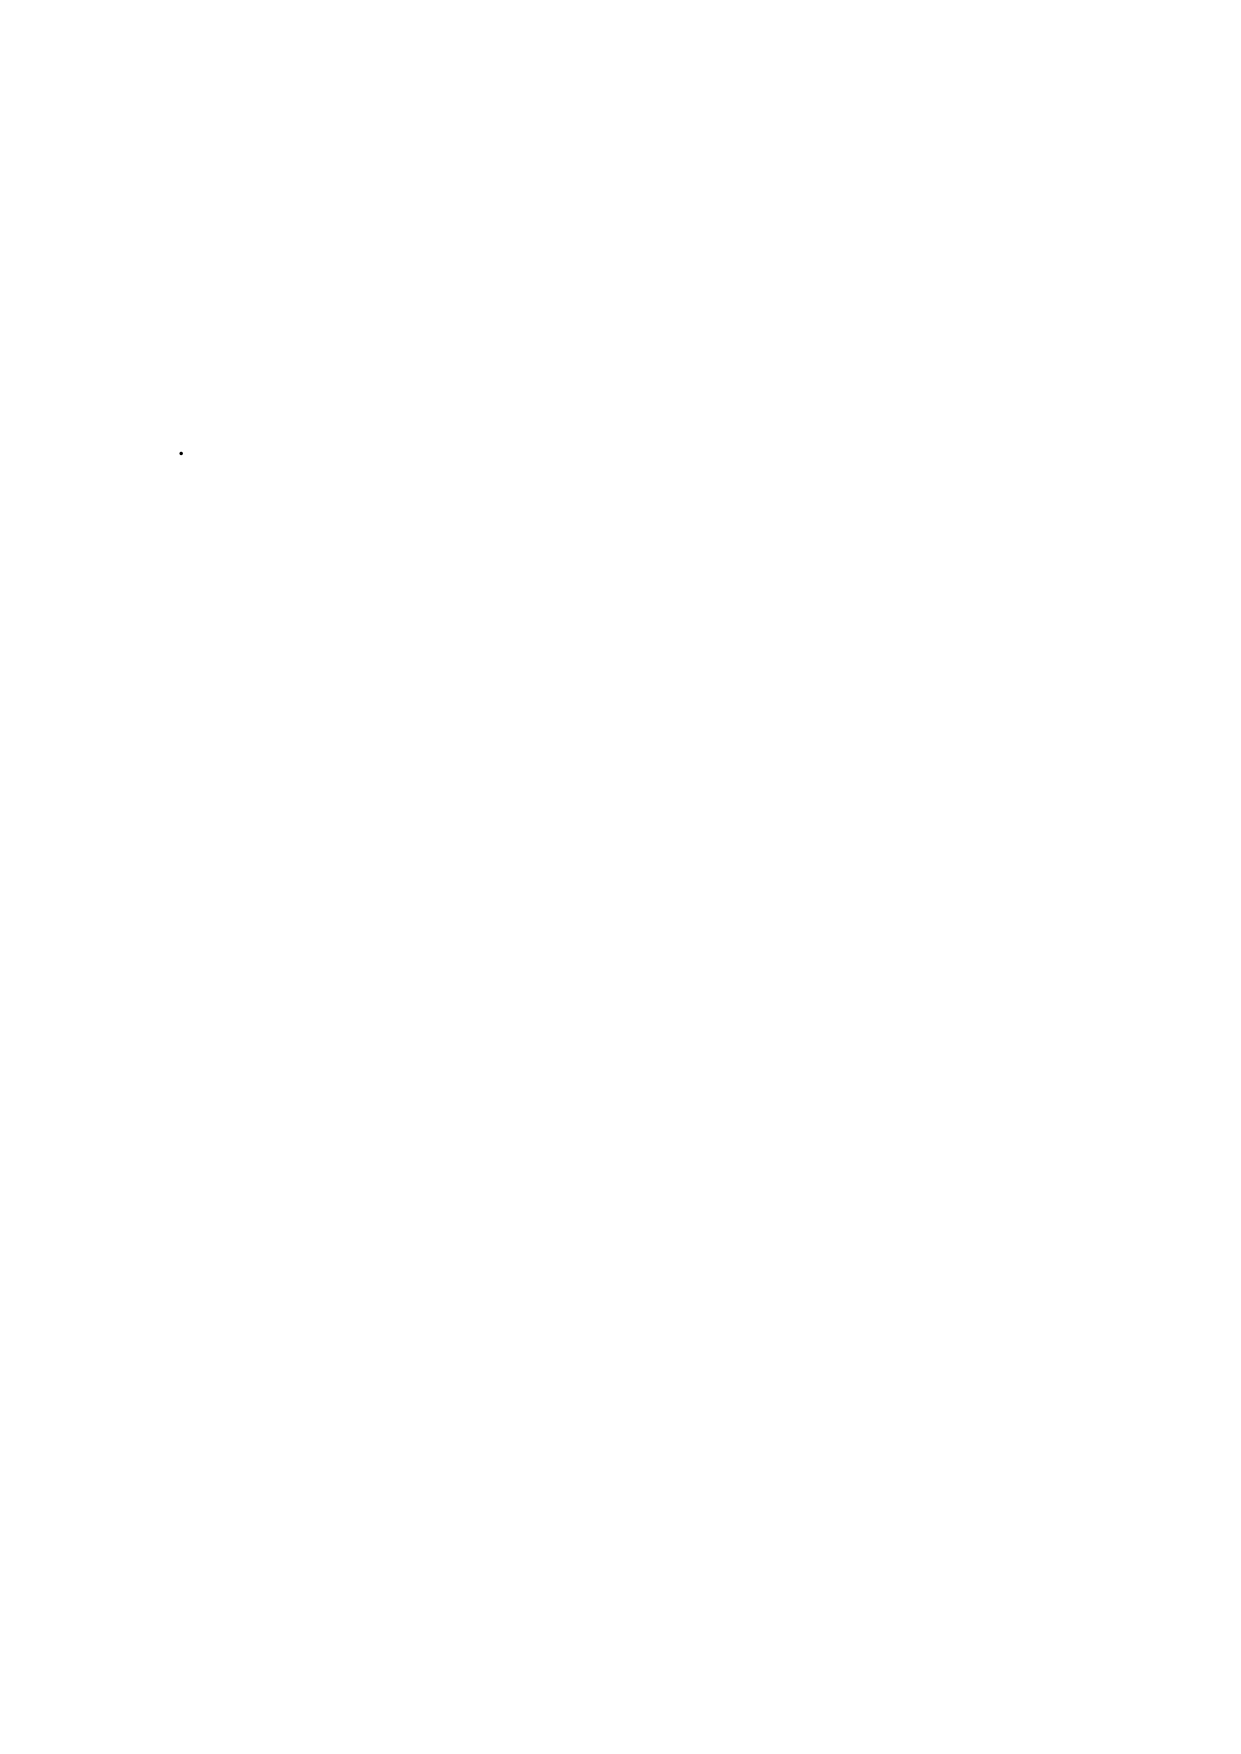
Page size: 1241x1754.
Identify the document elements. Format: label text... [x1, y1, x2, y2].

text . [177, 427, 1152, 463]
